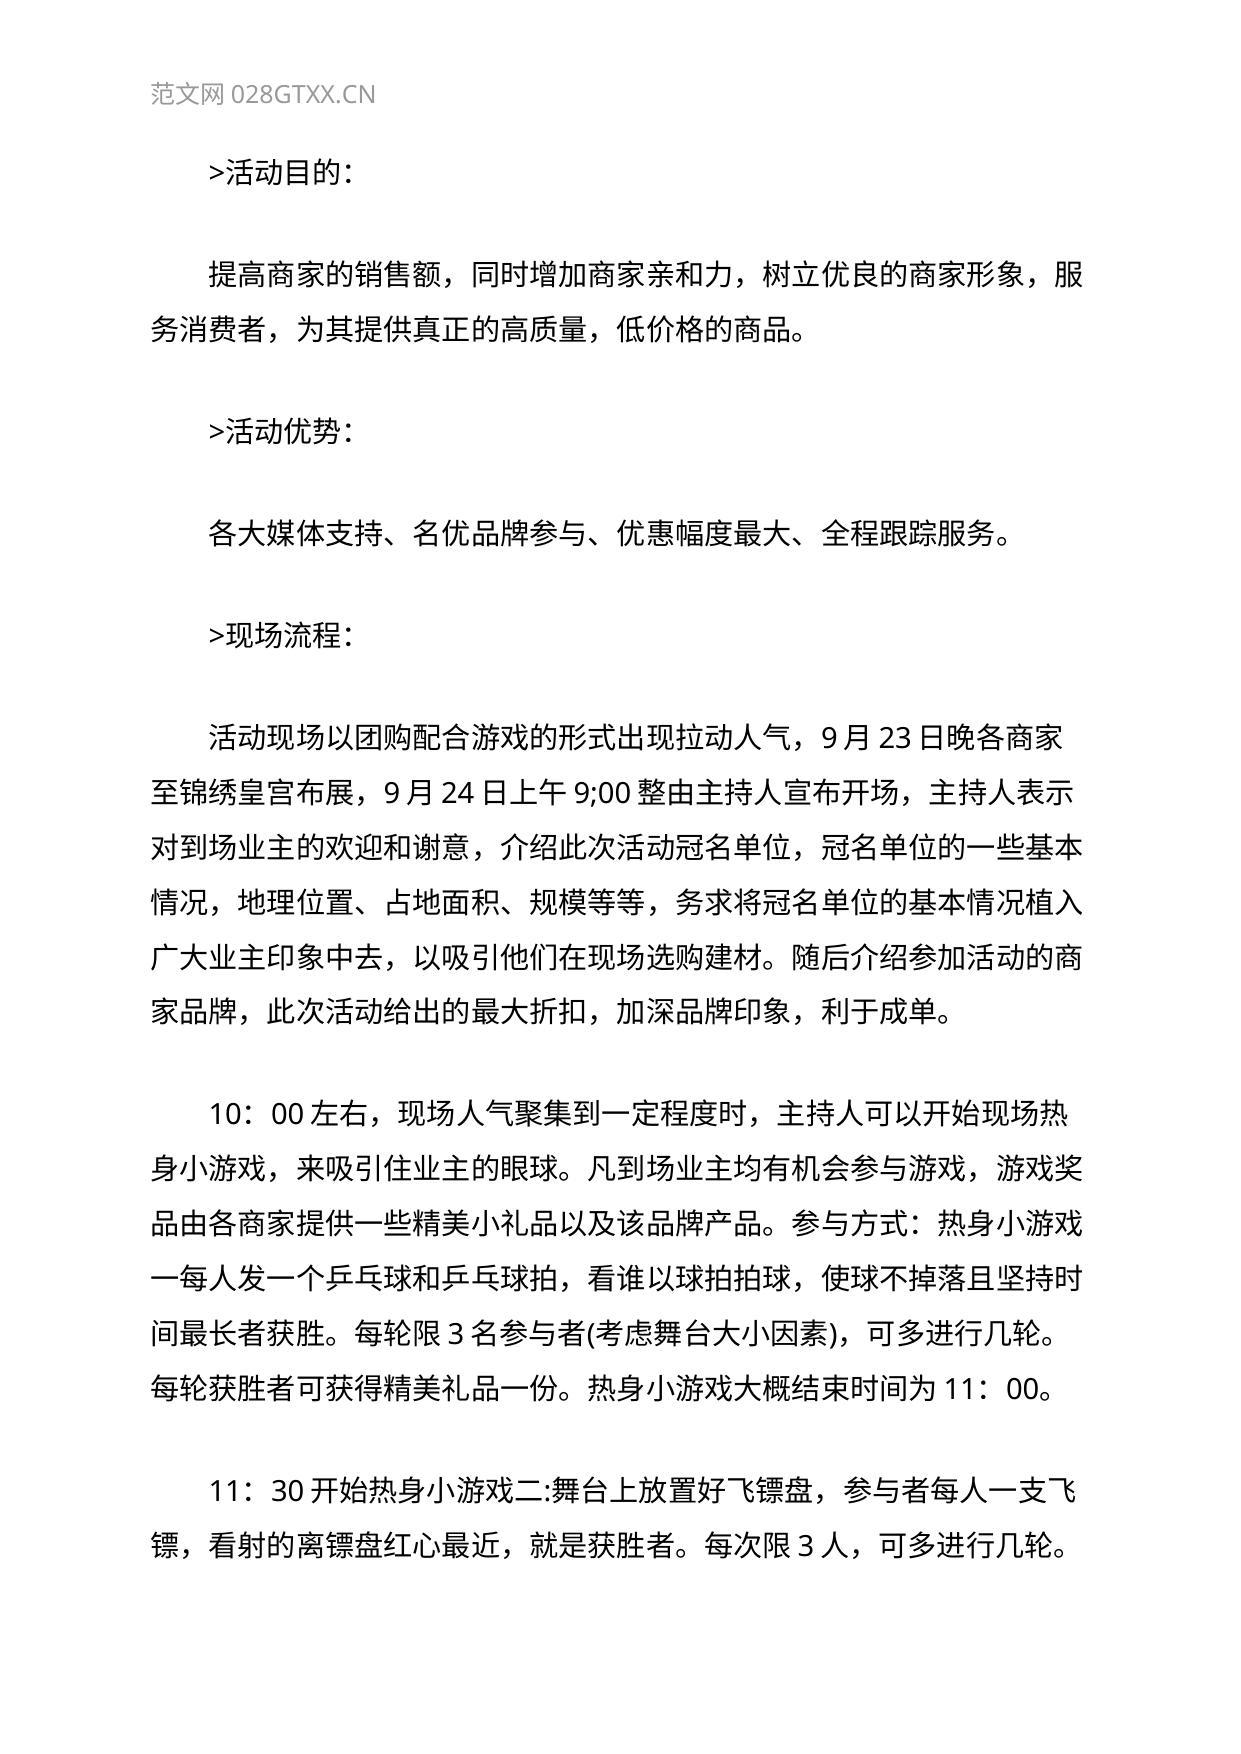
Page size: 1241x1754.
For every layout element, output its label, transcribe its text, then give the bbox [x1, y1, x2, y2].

text >活动目的： [150, 150, 1090, 192]
text >活动优势： [150, 409, 1090, 451]
text 提高商家的销售额，同时增加商家亲和力，树立优良的商家形象，服务消费者，为其提供真正的高质量，低价格的商品。 [150, 252, 1090, 349]
text 10：00左右，现场人气聚集到一定程度时，主持人可以开始现场热身小游戏，来吸引住业主的眼球。凡到场业主均有机会参与游戏，游戏奖品由各商家提供一些精美小礼品以及该品牌产品。参与方式：热身小游戏一每人发一个乒乓球和乒乓球拍，看谁以球拍拍球，使球不掉落且坚持时间最长者获胜。每轮限3名参与者(考虑舞台大小因素)，可多进行几轮。每轮获胜者可获得精美礼品一份。热身小游戏大概结束时间为11：00。 [150, 1091, 1090, 1408]
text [150, 1467, 1090, 1565]
text 各大媒体支持、名优品牌参与、优惠幅度最大、全程跟踪服务。 [150, 511, 1090, 553]
text 活动现场以团购配合游戏的形式出现拉动人气，9月23日晚各商家至锦绣皇宫布展，9月24日上午9;00整由主持人宣布开场，主持人表示对到场业主的欢迎和谢意，介绍此次活动冠名单位，冠名单位的一些基本情况，地理位置、占地面积、规模等等，务求将冠名单位的基本情况植入广大业主印象中去，以吸引他们在现场选购建材。随后介绍参加活动的商家品牌，此次活动给出的最大折扣，加深品牌印象，利于成单。 [150, 714, 1090, 1031]
text >现场流程： [150, 612, 1090, 655]
